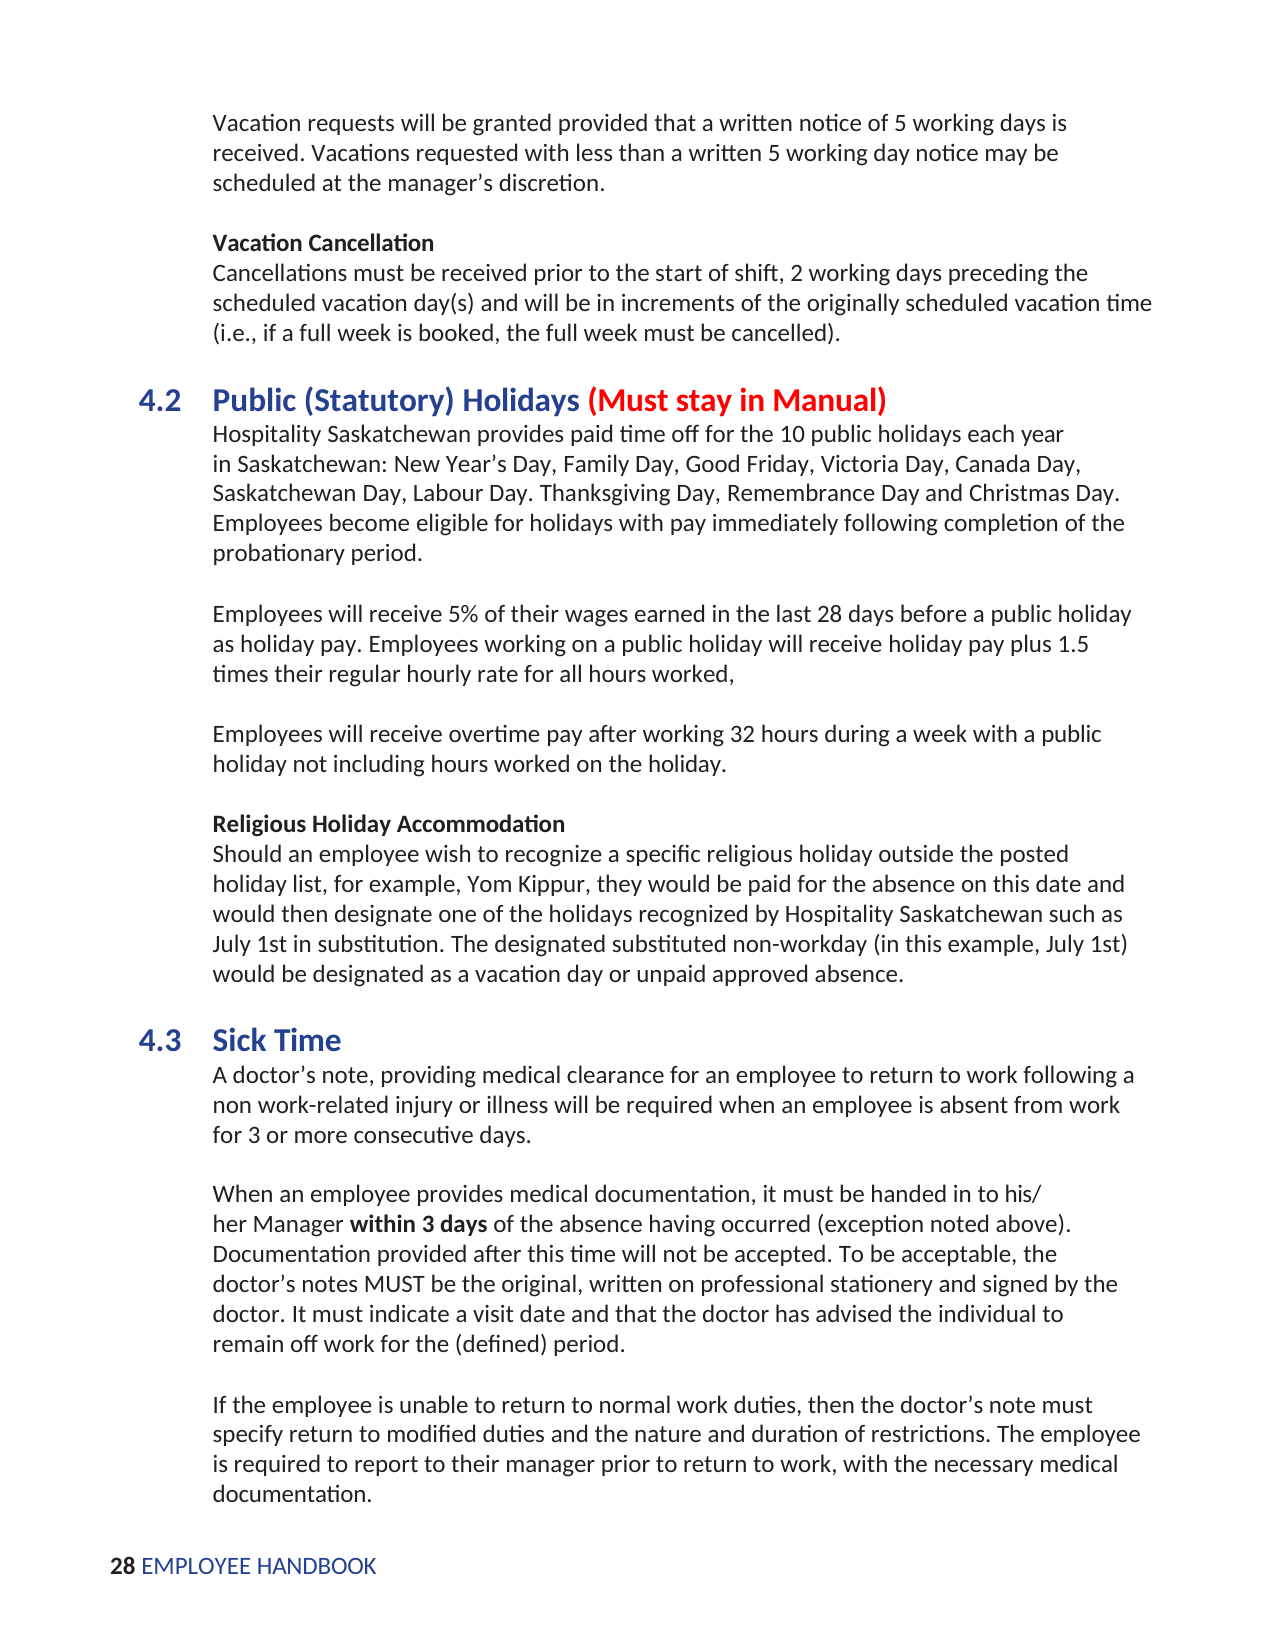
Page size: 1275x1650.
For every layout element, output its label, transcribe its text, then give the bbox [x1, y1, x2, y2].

subtitle Public (Statutory) Holidays (Must stay in Manual) [138, 380, 1175, 419]
text If the employee is unable to return to normal work duties, then the doctor’s note must specify return to modified duties and the nature and duration of restrictions. The employee is required to report to their manager prior to return to work, with the necessary medical documentation. [212, 1389, 1142, 1509]
subtitle Religious Holiday Accommodation [212, 808, 1175, 838]
text When an employee provides medical documentation, it must be handed in to his/ [212, 1178, 1175, 1209]
text Employees will receive overtime pay after working 32 hours during a week with a public [212, 718, 1175, 748]
text holiday not including hours worked on the holiday. [212, 748, 1175, 778]
subtitle Sick Time [138, 1020, 1175, 1060]
subtitle Vacation Cancellation [212, 228, 1175, 258]
text Employees will receive 5% of their wages earned in the last 28 days before a public holiday as holiday pay. Employees working on a public holiday will receive holiday pay plus 1.5 times their regular hourly rate for all hours worked, [212, 598, 1147, 688]
text her Manager within 3 days of the absence having occurred (exception noted above). Documentation provided after this time will not be accepted. To be acceptable, the doctor’s notes MUST be the original, written on professional stationery and signed by the doctor. It must indicate a visit date and that the doctor has advised the individual to remain off work for the (defined) period. [212, 1209, 1142, 1359]
text A doctor’s note, providing medical clearance for an employee to return to work following a non work-related injury or illness will be required when an employee is absent from work for 3 or more consecutive days. [212, 1060, 1153, 1149]
text Vacation requests will be granted provided that a written notice of 5 working days is received. Vacations requested with less than a written 5 working day notice may be scheduled at the manager’s discretion. [212, 108, 1164, 198]
text Should an employee wish to recognize a specific religious holiday outside the posted holiday list, for example, Yom Kippur, they would be paid for the absence on this date and would then designate one of the holidays recognized by Hospitality Saskatchewan such as July 1st in substitution. The designated substituted non-workday (in this example, July 1st) would be designated as a vacation day or unpaid approved absence. [212, 838, 1147, 988]
text Cancellations must be received prior to the start of shift, 2 working days preceding the scheduled vacation day(s) and will be in increments of the originally scheduled vacation time (i.e., if a full week is booked, the full week must be cancelled). [212, 258, 1164, 348]
text Hospitality Saskatchewan provides paid time off for the 10 public holidays each year [212, 419, 1175, 448]
text in Saskatchewan: New Year’s Day, Family Day, Good Friday, Victoria Day, Canada Day, Saskatchewan Day, Labour Day. Thanksgiving Day, Remembrance Day and Christmas Day. Employees become eligible for holidays with pay immediately following completion of the probationary period. [212, 448, 1164, 568]
